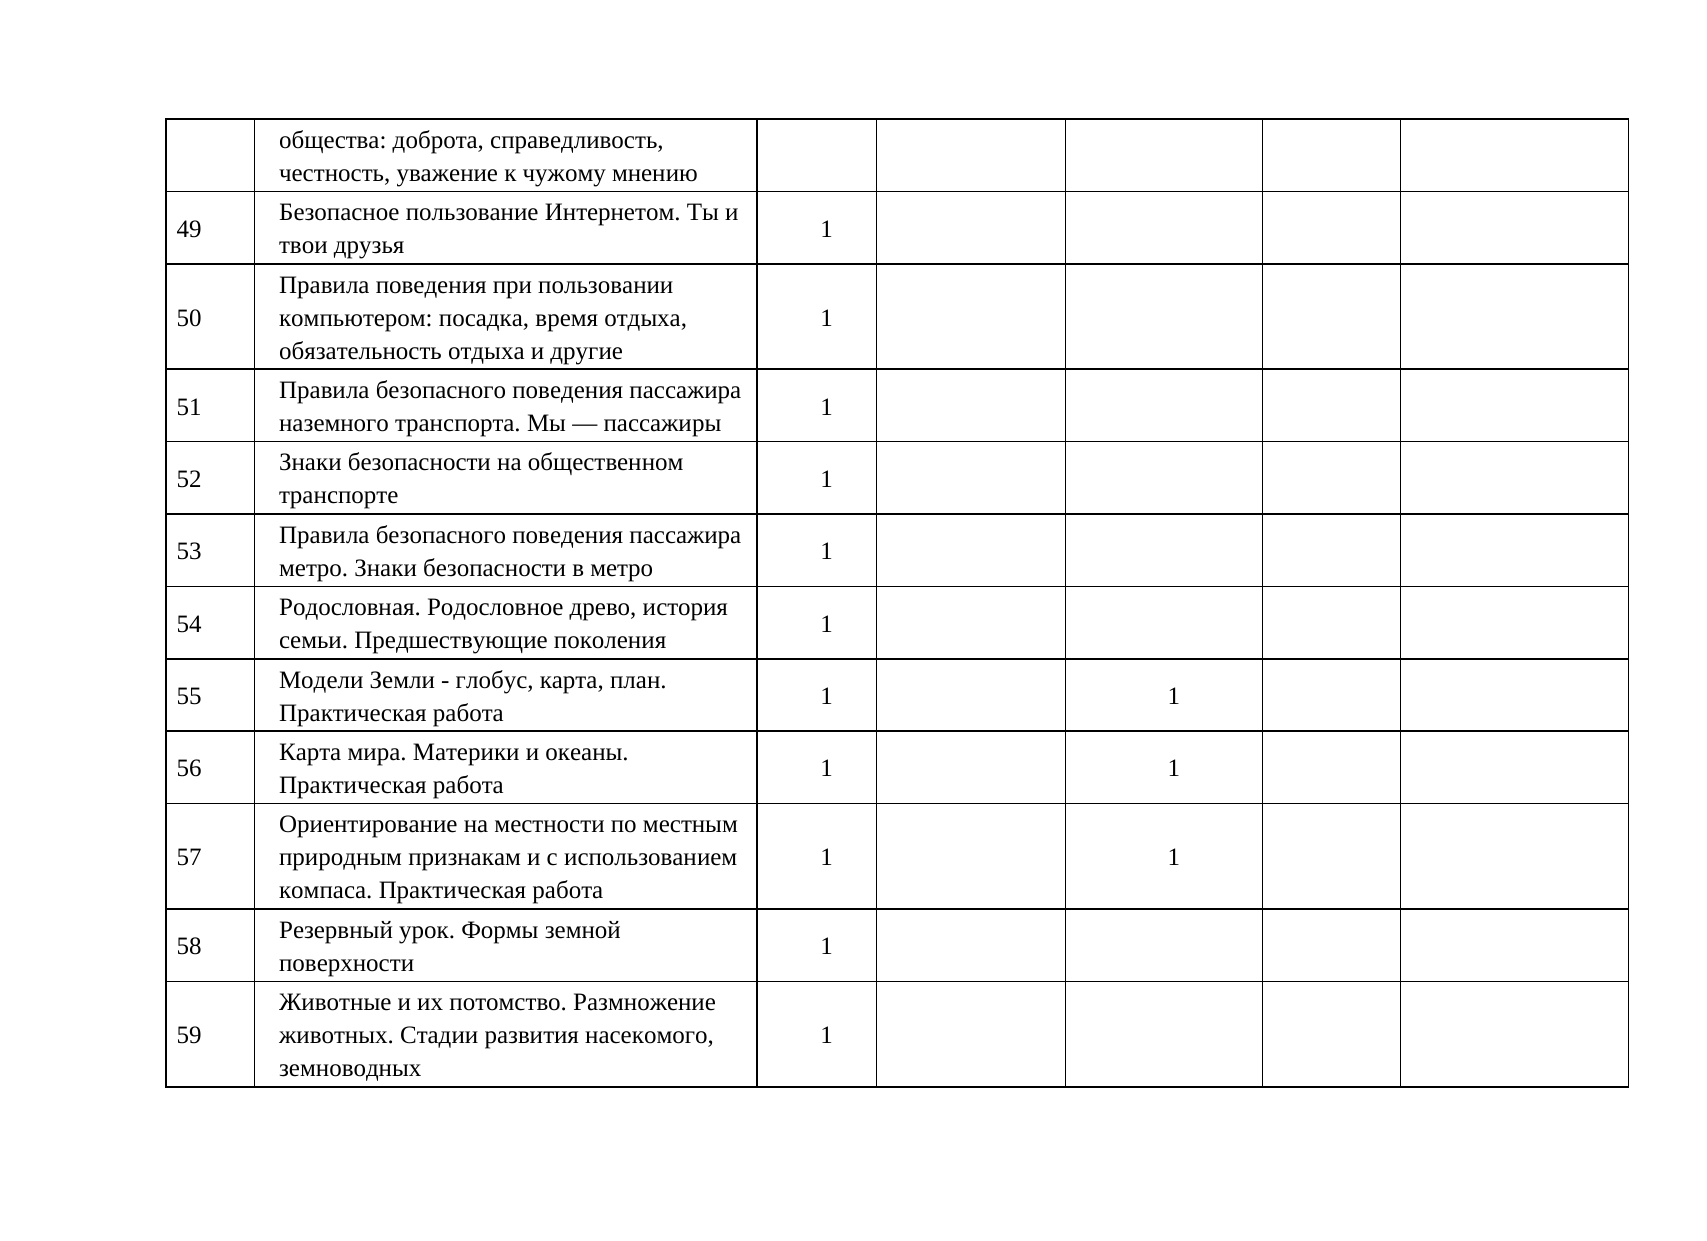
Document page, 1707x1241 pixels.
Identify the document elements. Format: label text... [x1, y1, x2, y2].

table_cell 1 [758, 804, 876, 908]
table_cell [877, 370, 1065, 441]
table_cell [1263, 265, 1400, 368]
table_cell Модели Земли - глобус, карта, план. Практическая работа [255, 660, 756, 730]
table_cell 1 [758, 192, 876, 263]
table_cell 59 [167, 982, 254, 1086]
table_cell 50 [167, 265, 254, 368]
table_cell 1 [758, 732, 876, 803]
table_cell [1263, 660, 1400, 730]
table_cell 1 [758, 587, 876, 658]
table_cell 52 [167, 442, 254, 513]
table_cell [255, 120, 756, 191]
table_cell [1066, 265, 1262, 368]
table_cell [877, 265, 1065, 368]
table_cell Резервный урок. Формы земной поверхности [255, 910, 756, 981]
table_cell 1 [758, 442, 876, 513]
table_cell 1 [758, 370, 876, 441]
table_cell Карта мира. Материки и океаны. Практическая работа [255, 732, 756, 803]
table_cell [1066, 442, 1262, 513]
table_cell [1263, 910, 1400, 981]
table_cell 57 [167, 804, 254, 908]
table_cell [1263, 192, 1400, 263]
table_cell [1401, 587, 1628, 658]
table_cell [1066, 120, 1262, 191]
table_cell [1263, 732, 1400, 803]
table_cell [1263, 587, 1400, 658]
table_cell 1 [1066, 804, 1262, 908]
table_cell 49 [167, 192, 254, 263]
table_cell [1401, 192, 1628, 263]
table_cell 1 [758, 910, 876, 981]
table_cell 48 [167, 120, 254, 191]
table_cell [1066, 982, 1262, 1086]
table_cell 51 [167, 370, 254, 441]
table_cell [877, 587, 1065, 658]
table_cell [877, 192, 1065, 263]
table_cell 1 [758, 660, 876, 730]
table_cell [1263, 370, 1400, 441]
table_cell Животные и их потомство. Размножение животных. Стадии развития насекомого, земноводных [255, 982, 756, 1086]
table_cell [1066, 370, 1262, 441]
table_cell [1401, 370, 1628, 441]
table_cell 54 [167, 587, 254, 658]
table_cell 1 [758, 265, 876, 368]
table_cell [1066, 910, 1262, 981]
table_cell [1066, 515, 1262, 586]
table_cell [1066, 192, 1262, 263]
table_cell 1 [1066, 660, 1262, 730]
table_cell [1401, 982, 1628, 1086]
table_cell Правила безопасного поведения пассажира наземного транспорта. Мы — пассажиры [255, 370, 756, 441]
table_cell Ориентирование на местности по местным природным признакам и с использованием компаса. Практическая работа [255, 804, 756, 908]
table_cell [1263, 515, 1400, 586]
table_cell 55 [167, 660, 254, 730]
table_cell [1066, 587, 1262, 658]
table_cell 1 [1066, 732, 1262, 803]
table_cell [1401, 660, 1628, 730]
table_cell [877, 982, 1065, 1086]
table_cell [1263, 442, 1400, 513]
table_cell [1401, 804, 1628, 908]
table_cell [1401, 120, 1628, 191]
table_cell [1263, 804, 1400, 908]
table_cell [877, 804, 1065, 908]
table_cell [1401, 732, 1628, 803]
table_cell 53 [167, 515, 254, 586]
table_cell Правила безопасного поведения пассажира метро. Знаки безопасности в метро [255, 515, 756, 586]
table_cell [1263, 120, 1400, 191]
table_cell Родословная. Родословное древо, история семьи. Предшествующие поколения [255, 587, 756, 658]
table_cell [1401, 515, 1628, 586]
table_cell 1 [758, 120, 876, 191]
table_cell 1 [758, 982, 876, 1086]
table_cell Знаки безопасности на общественном транспорте [255, 442, 756, 513]
table_cell [877, 120, 1065, 191]
table_cell 1 [758, 515, 876, 586]
table_cell [1401, 442, 1628, 513]
table_cell 58 [167, 910, 254, 981]
table_cell [877, 660, 1065, 730]
table_cell Правила поведения при пользовании компьютером: посадка, время отдыха, обязательность отдыха и другие [255, 265, 756, 368]
table_cell [1401, 910, 1628, 981]
table_cell [877, 732, 1065, 803]
table_cell Безопасное пользование Интернетом. Ты и твои друзья [255, 192, 756, 263]
table_cell [1263, 982, 1400, 1086]
table_cell [877, 910, 1065, 981]
table_cell [1401, 265, 1628, 368]
table_cell 56 [167, 732, 254, 803]
table_cell [877, 515, 1065, 586]
table_cell [877, 442, 1065, 513]
